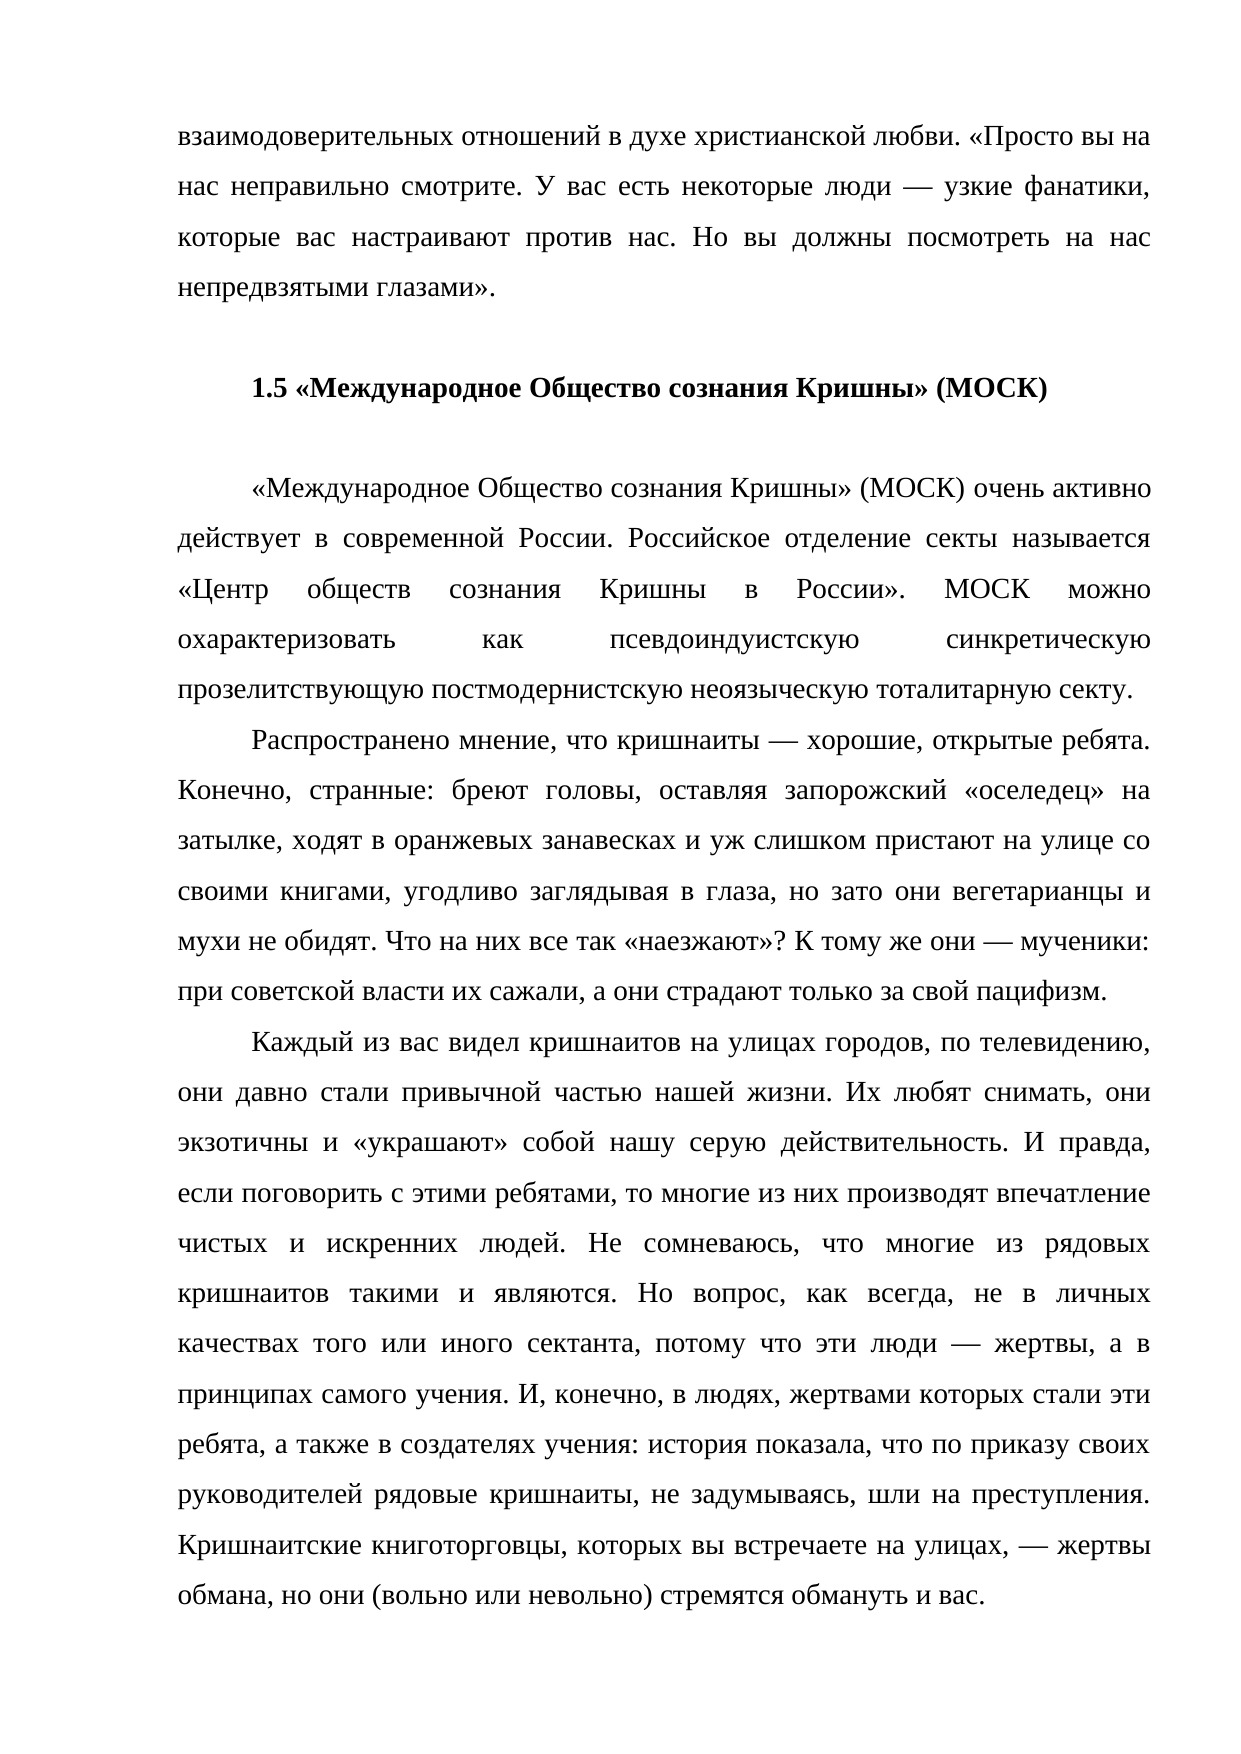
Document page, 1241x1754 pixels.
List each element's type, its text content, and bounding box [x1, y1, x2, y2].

text Распространено мнение, что кришнаиты — хорошие, открытые ребята. Конечно, странные: бреют головы, оставляя запорожский «оселедец» на затылке, ходят в оранжевых занавесках и уж слишком пристают на улице со своими книгами, угодливо заглядывая в глаза, но зато они вегетарианцы и мухи не обидят. Что на них все так «наезжают»? К тому же они — мученики: при советской власти их сажали, а они страдают только за свой пацифизм. [177, 722, 1152, 1007]
text «Международное Общество сознания Кришны» (МОСК) очень активно действует в современной России. Российское отделение секты называется «Центр обществ сознания Кришны в России». МОСК можно охарактеризовать как псевдоиндуистскую синкретическую прозелитствующую постмодернистскую неоязыческую тоталитарную секту. [177, 470, 1152, 705]
text Каждый из вас видел кришнаитов на улицах городов, по телевидению, они давно стали привычной частью нашей жизни. Их любят снимать, они экзотичны и «украшают» собой нашу серую действительность. И правда, если поговорить с этими ребятами, то многие из них производят впечатление чистых и искренних людей. Не сомневаюсь, что многие из рядовых кришнаитов такими и являются. Но вопрос, как всегда, не в личных качествах того или иного сектанта, потому что эти люди — жертвы, а в принципах самого учения. И, конечно, в людях, жертвами которых стали эти ребята, а также в создателях учения: история показала, что по приказу своих руководителей рядовые кришнаиты, не задумываясь, шли на преступления. Кришнаитские книготорговцы, которых вы встречаете на улицах, — жертвы обмана, но они (вольно или невольно) стремятся обмануть и вас. [177, 1024, 1152, 1611]
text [177, 118, 1152, 303]
text 1.5 «Международное Общество сознания Кришны» (МОСК) [177, 370, 1152, 403]
